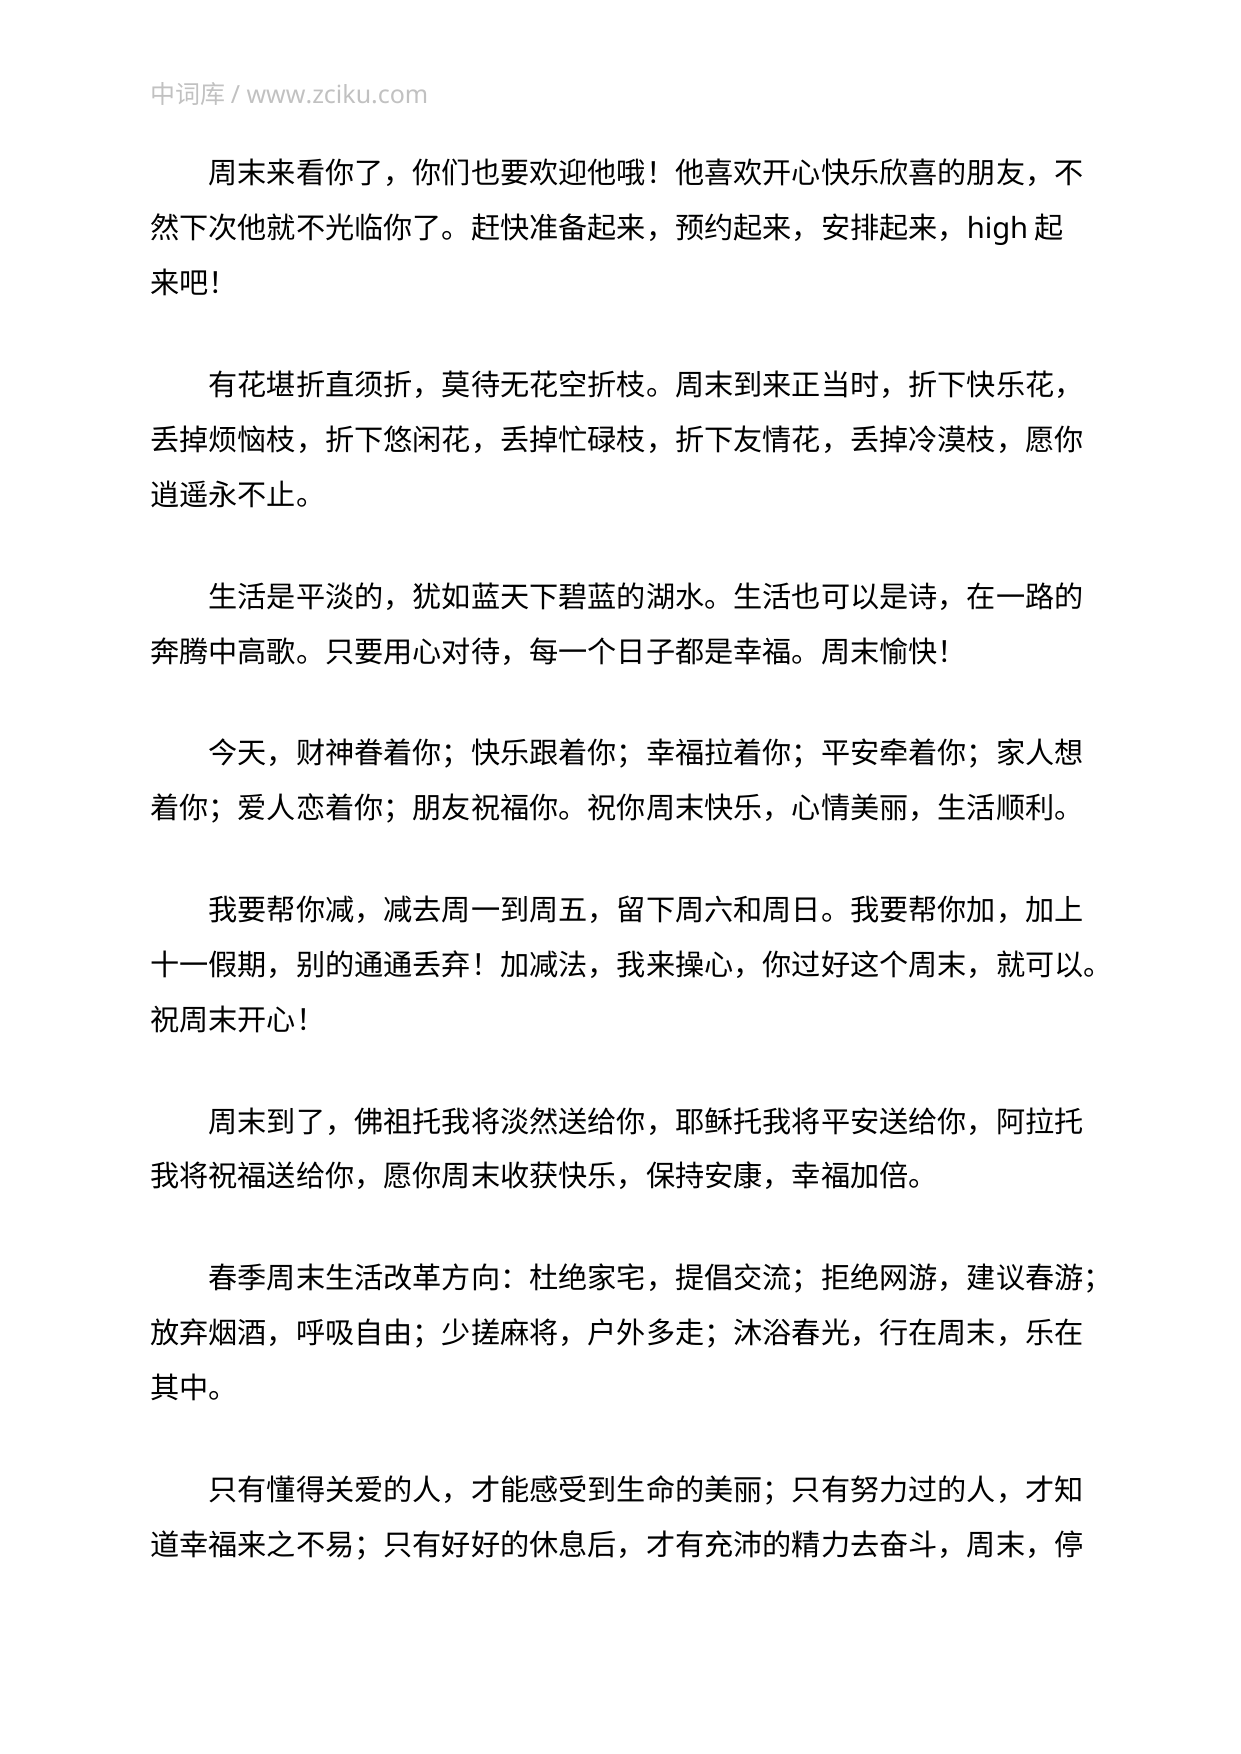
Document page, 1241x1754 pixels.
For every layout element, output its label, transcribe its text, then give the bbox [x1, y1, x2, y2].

text 春季周末生活改革方向：杜绝家宅，提倡交流；拒绝网游，建议春游；放弃烟酒，呼吸自由；少搓麻将，户外多走；沐浴春光，行在周末，乐在其中。 [150, 1255, 1090, 1407]
text 我要帮你减，减去周一到周五，留下周六和周日。我要帮你加，加上十一假期，别的通通丢弃！加减法，我来操心，你过好这个周末，就可以。祝周末开心！ [150, 887, 1090, 1039]
text 周末来看你了，你们也要欢迎他哦！他喜欢开心快乐欣喜的朋友，不然下次他就不光临你了。赶快准备起来，预约起来，安排起来，high起来吧！ [150, 150, 1090, 302]
text 周末到了，佛祖托我将淡然送给你，耶稣托我将平安送给你，阿拉托我将祝福送给你，愿你周末收获快乐，保持安康，幸福加倍。 [150, 1098, 1090, 1195]
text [150, 1466, 1090, 1563]
text 今天，财神眷着你；快乐跟着你；幸福拉着你；平安牵着你；家人想着你；爱人恋着你；朋友祝福你。祝你周末快乐，心情美丽，生活顺利。 [150, 730, 1090, 827]
text 生活是平淡的，犹如蓝天下碧蓝的湖水。生活也可以是诗，在一路的奔腾中高歌。只要用心对待，每一个日子都是幸福。周末愉快！ [150, 573, 1090, 670]
text 有花堪折直须折，莫待无花空折枝。周末到来正当时，折下快乐花，丢掉烦恼枝，折下悠闲花，丢掉忙碌枝，折下友情花，丢掉冷漠枝，愿你逍遥永不止。 [150, 362, 1090, 514]
